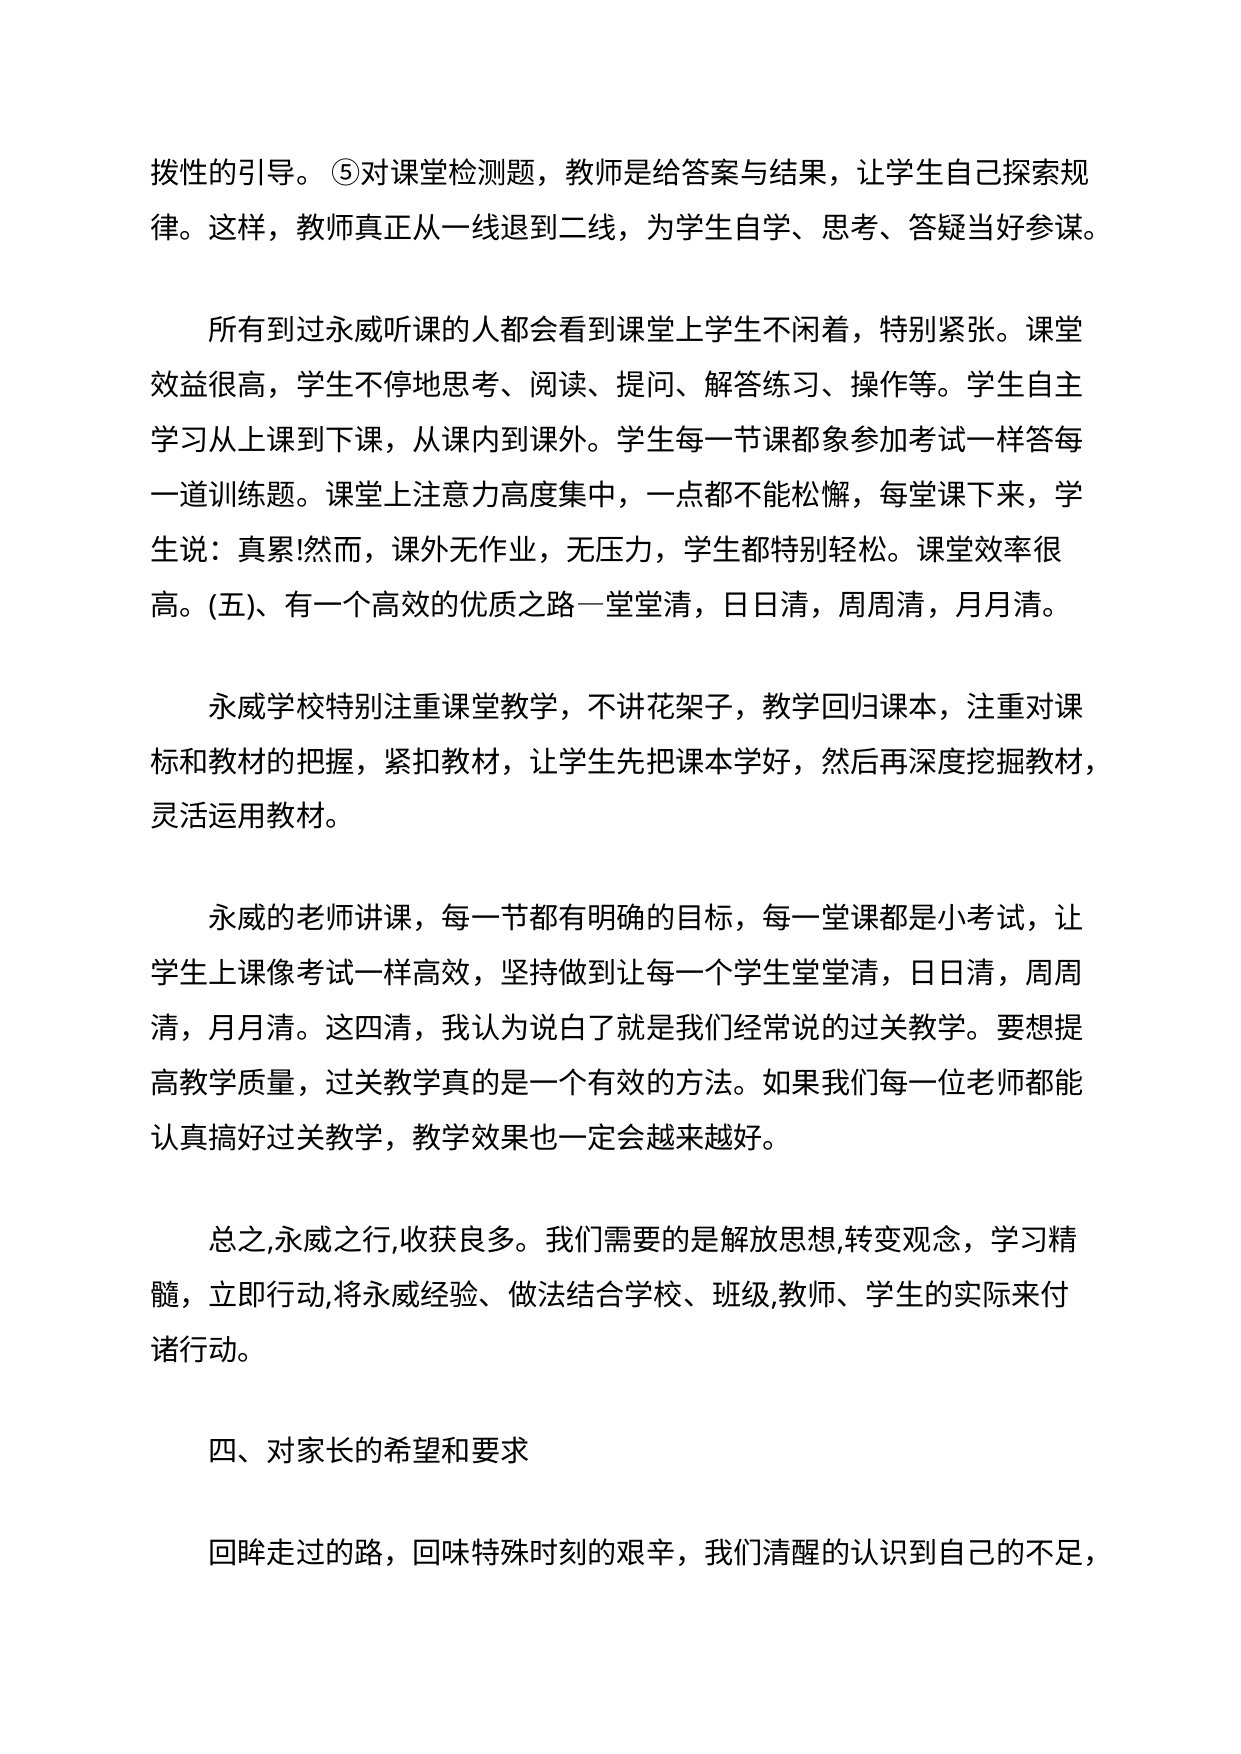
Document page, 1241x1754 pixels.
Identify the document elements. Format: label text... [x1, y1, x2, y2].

text 所有到过永威听课的人都会看到课堂上学生不闲着，特别紧张。课堂效益很高，学生不停地思考、阅读、提问、解答练习、操作等。学生自主学习从上课到下课，从课内到课外。学生每一节课都象参加考试一样答每一道训练题。课堂上注意力高度集中，一点都不能松懈，每堂课下来，学生说：真累!然而，课外无作业，无压力，学生都特别轻松。课堂效率很高。(五)、有一个高效的优质之路—堂堂清，日日清，周周清，月月清。 [150, 307, 1090, 624]
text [150, 150, 1090, 247]
text 四、对家长的希望和要求 [150, 1428, 1090, 1470]
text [150, 1530, 1090, 1572]
text 永威学校特别注重课堂教学，不讲花架子，教学回归课本，注重对课标和教材的把握，紧扣教材，让学生先把课本学好，然后再深度挖掘教材，灵活运用教材。 [150, 683, 1090, 835]
text 总之,永威之行,收获良多。我们需要的是解放思想,转变观念，学习精髓，立即行动,将永威经验、做法结合学校、班级,教师、学生的实际来付诸行动。 [150, 1216, 1090, 1368]
text 永威的老师讲课，每一节都有明确的目标，每一堂课都是小考试，让学生上课像考试一样高效，坚持做到让每一个学生堂堂清，日日清，周周清，月月清。这四清，我认为说白了就是我们经常说的过关教学。要想提高教学质量，过关教学真的是一个有效的方法。如果我们每一位老师都能认真搞好过关教学，教学效果也一定会越来越好。 [150, 895, 1090, 1157]
